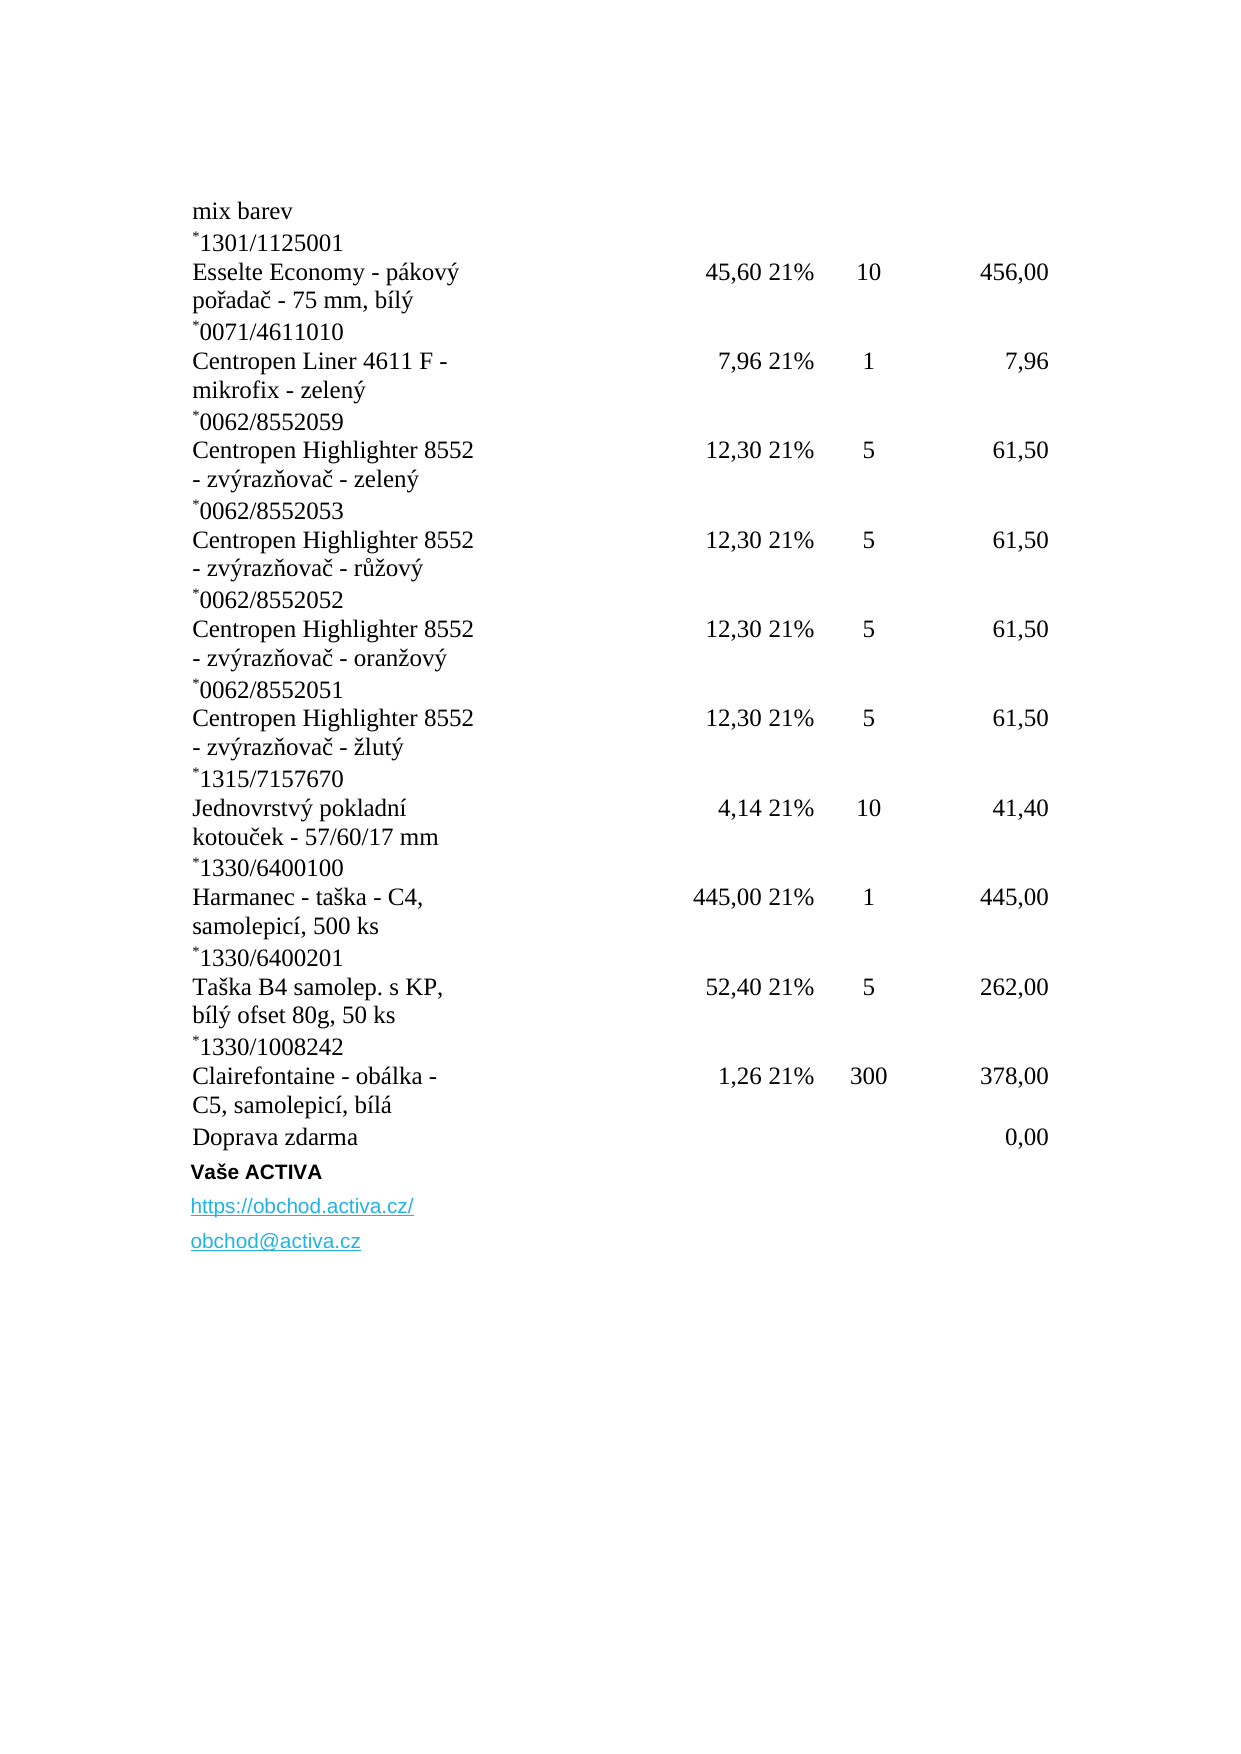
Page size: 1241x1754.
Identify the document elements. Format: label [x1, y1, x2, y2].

table_header [151, 148, 1089, 1302]
